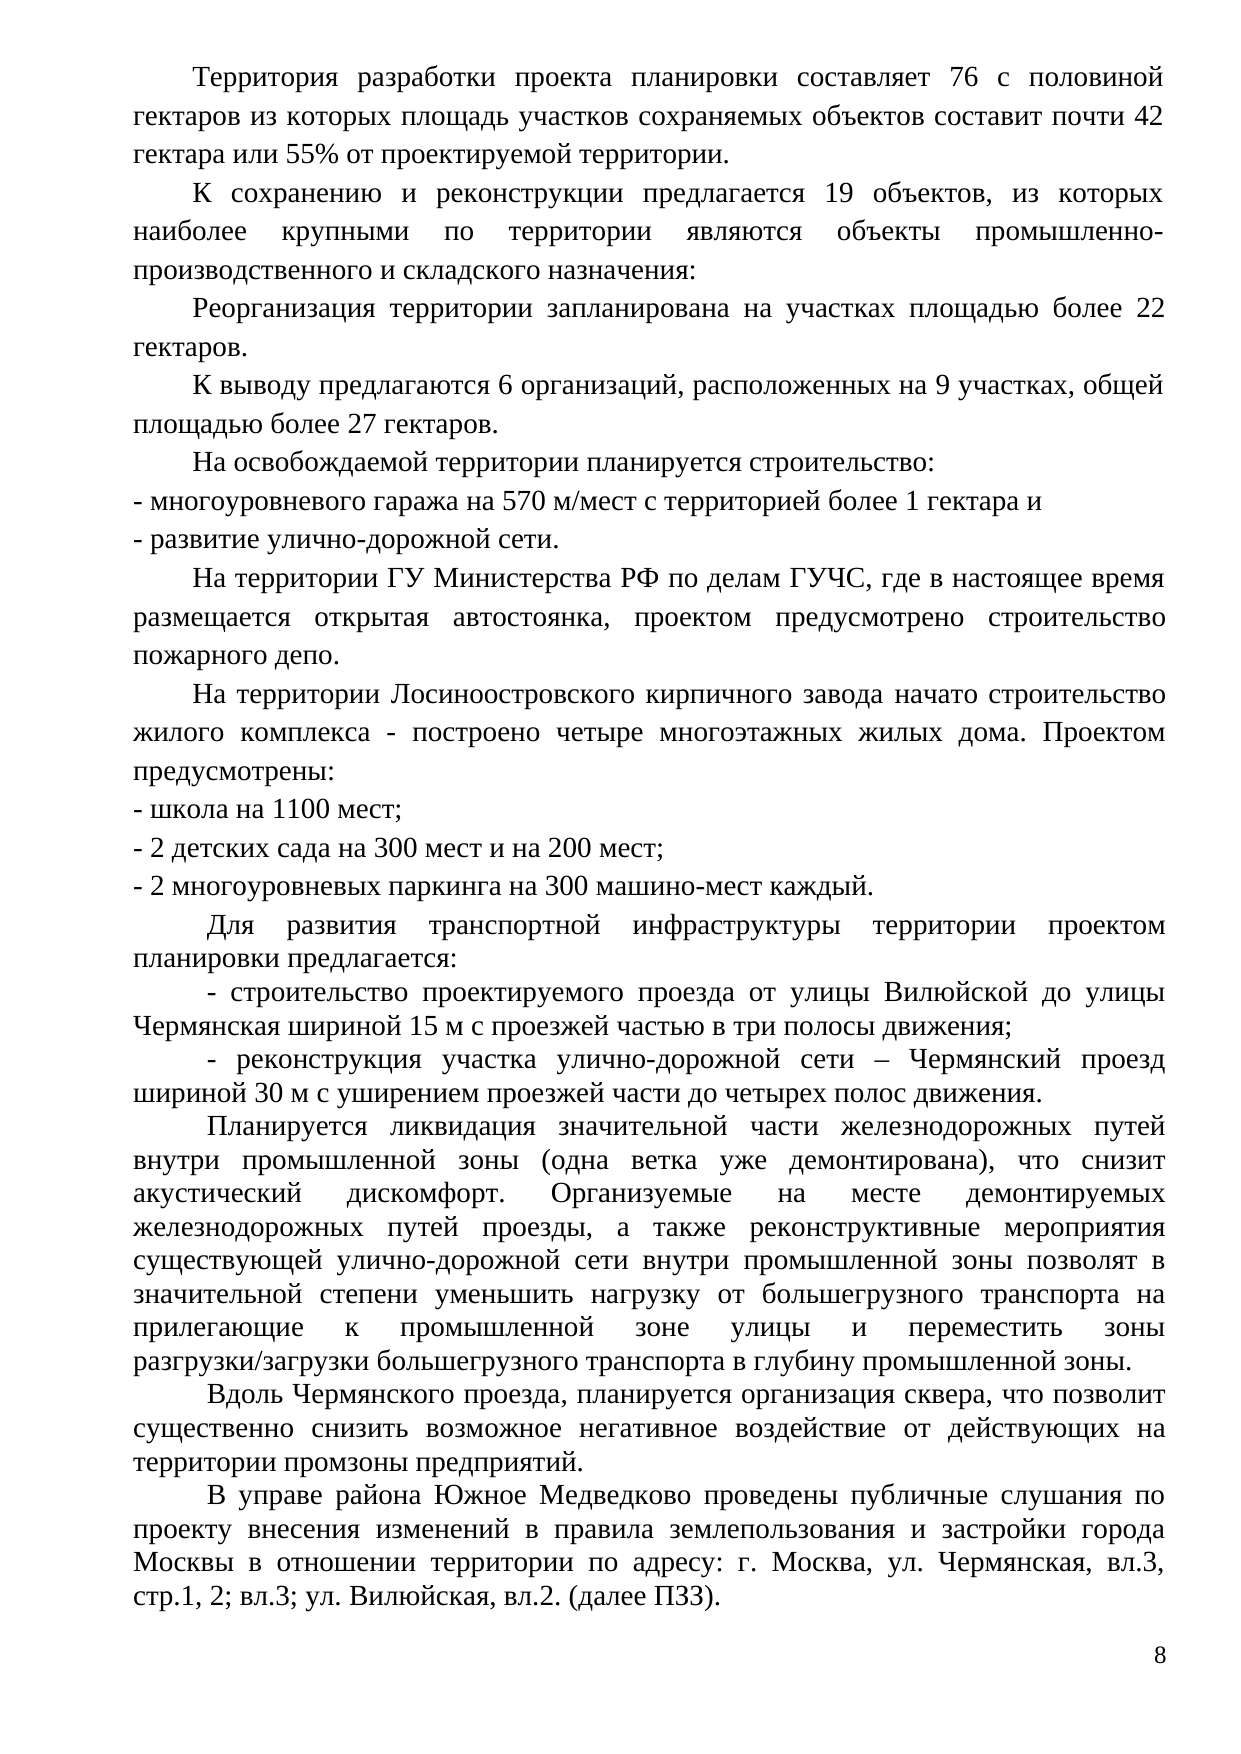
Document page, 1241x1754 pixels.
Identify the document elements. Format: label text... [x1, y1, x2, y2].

text - 2 многоуровневых паркинга на 300 машино-мест каждый. [133, 868, 1166, 902]
text На территории Лосиноостровского кирпичного завода начато строительство жилого комплекса - построено четыре многоэтажных жилых дома. Проектом предусмотрены: [133, 676, 1166, 786]
text - развитие улично-дорожной сети. [133, 522, 1164, 555]
text Для развития транспортной инфраструктуры территории проектом планировки предлагается: [133, 907, 1166, 974]
text - школа на 1100 мест; [133, 791, 1166, 825]
text - многоуровневого гаража на 570 м/мест с территорией более 1 гектара и [133, 483, 1164, 517]
text На территории ГУ Министерства РФ по делам ГУЧС, где в настоящее время размещается открытая автостоянка, проектом предусмотрено строительство пожарного депо. [133, 560, 1166, 671]
text - реконструкция участка улично-дорожной сети – Чермянский проезд шириной 30 м с уширением проезжей части до четырех полос движения. [133, 1041, 1166, 1108]
text - строительство проектируемого проезда от улицы Вилюйской до улицы Чермянская шириной 15 м с проезжей частью в три полосы движения; [133, 974, 1166, 1041]
text На освобождаемой территории планируется строительство: [133, 444, 1166, 478]
text В управе района Южное Медведково проведены публичные слушания по проекту внесения изменений в правила землепользования и застройки города Москвы в отношении территории по адресу: г. Москва, ул. Чермянская, вл.3, стр.1, 2; вл.3; ул. Вилюйская, вл.2. (далее ПЗЗ). [133, 1477, 1166, 1611]
text - 2 детских сада на 300 мест и на 200 мест; [133, 830, 1166, 863]
text К выводу предлагаются 6 организаций, расположенных на 9 участках, общей площадью более 27 гектаров. [133, 367, 1164, 439]
text Реорганизация территории запланирована на участках площадью более 22 гектаров. [133, 290, 1166, 362]
text Планируется ликвидация значительной части железнодорожных путей внутри промышленной зоны (одна ветка уже демонтирована), что снизит акустический дискомфорт. Организуемые на месте демонтируемых железнодорожных путей проезды, а также реконструктивные мероприятия существующей улично-дорожной сети внутри промышленной зоны позволят в значительной степени уменьшить нагрузку от большегрузного транспорта на прилегающие к промышленной зоне улицы и переместить зоны разгрузки/загрузки большегрузного транспорта в глубину промышленной зоны. [133, 1108, 1166, 1377]
text К сохранению и реконструкции предлагается 19 объектов, из которых наиболее крупными по территории являются объекты промышленно-производственного и складского назначения: [133, 175, 1164, 285]
text Территория разработки проекта планировки составляет 76 с половиной гектаров из которых площадь участков сохраняемых объектов составит почти 42 гектара или 55% от проектируемой территории. [133, 59, 1164, 170]
text Вдоль Чермянского проезда, планируется организация сквера, что позволит существенно снизить возможное негативное воздействие от действующих на территории промзоны предприятий. [133, 1377, 1166, 1477]
